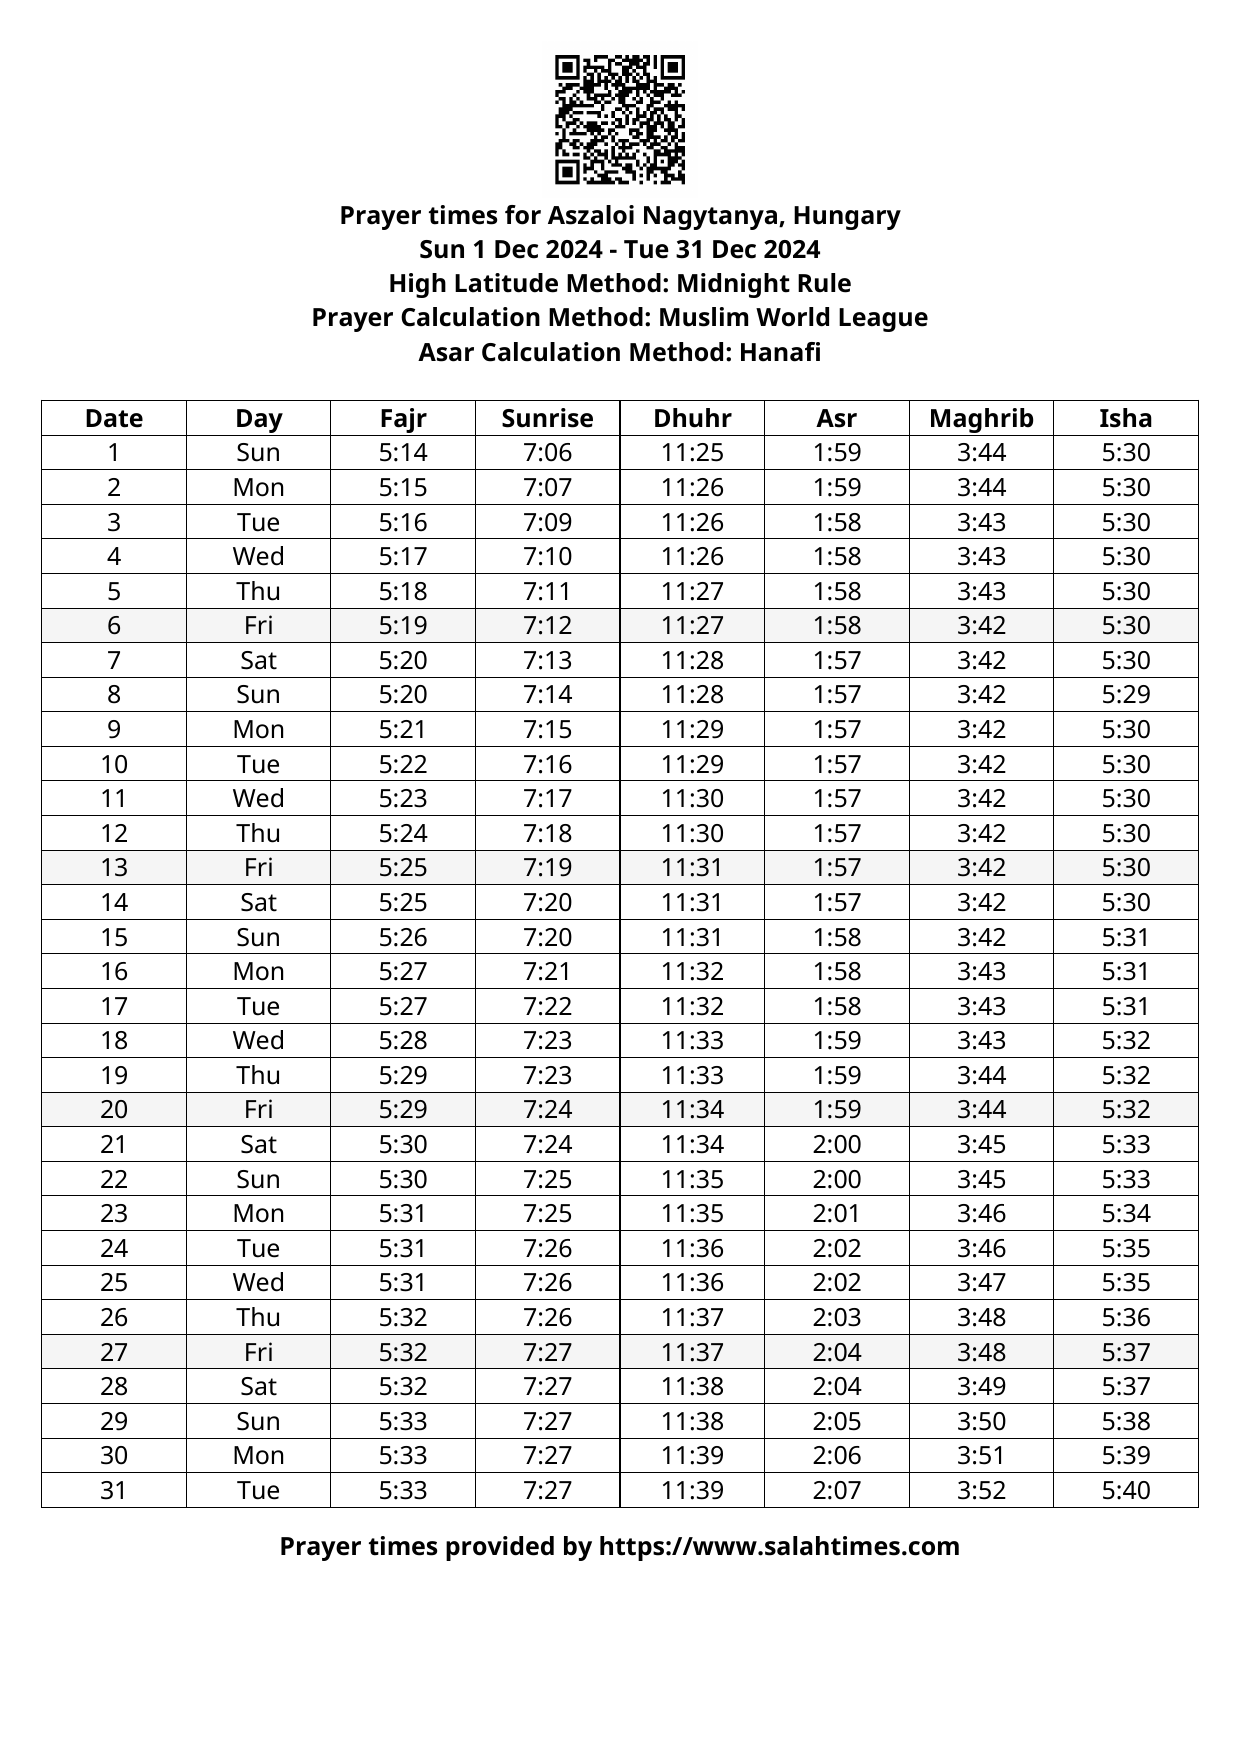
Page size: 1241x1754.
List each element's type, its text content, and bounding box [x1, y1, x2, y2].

table_cell 5:31 [331, 1266, 475, 1299]
table_cell Mon [187, 712, 330, 746]
table_cell 7:20 [476, 885, 619, 919]
table_cell 7:27 [476, 1369, 619, 1403]
picture [542, 41, 699, 198]
table_cell 11:34 [621, 1127, 764, 1161]
table_cell 11:33 [621, 1024, 764, 1057]
table_cell 3:51 [910, 1439, 1053, 1472]
table_cell 5:30 [331, 1162, 475, 1195]
table_cell 3:50 [910, 1404, 1053, 1437]
table_cell Tue [187, 1231, 330, 1264]
table_cell 7:11 [476, 574, 619, 607]
table_cell 7:17 [476, 781, 619, 815]
table_cell 29 [42, 1404, 186, 1437]
table_cell 7:27 [476, 1473, 619, 1507]
table_cell 11:29 [621, 712, 764, 746]
table_cell 7:25 [476, 1162, 619, 1195]
table_header Date [42, 401, 186, 434]
table_cell 11:35 [621, 1196, 764, 1230]
table_cell Tue [187, 1473, 330, 1507]
table_cell 3:45 [910, 1127, 1053, 1161]
table_cell 11:38 [621, 1404, 764, 1437]
table_cell 5:30 [1054, 436, 1198, 469]
table_cell 7:06 [476, 436, 619, 469]
table_cell 2:05 [765, 1404, 909, 1437]
table_cell 8 [42, 678, 186, 711]
table_cell 2:04 [765, 1369, 909, 1403]
table_cell 5:33 [331, 1473, 475, 1507]
table_cell Wed [187, 1266, 330, 1299]
table_cell Wed [187, 781, 330, 815]
table_cell 3:43 [910, 539, 1053, 573]
table_cell 5:20 [331, 643, 475, 677]
table_cell 3:44 [910, 436, 1053, 469]
table_cell 5:25 [331, 885, 475, 919]
table_cell 1:57 [765, 643, 909, 677]
table_cell 3:43 [910, 505, 1053, 538]
table_cell 3:44 [910, 1093, 1053, 1126]
table_cell Tue [187, 505, 330, 538]
table_cell 3:44 [910, 1058, 1053, 1092]
table_cell 11:37 [621, 1300, 764, 1334]
table_cell Tue [187, 989, 330, 1022]
table_cell 3:43 [910, 574, 1053, 607]
table_cell 3:42 [910, 643, 1053, 677]
table_cell 30 [42, 1439, 186, 1472]
table_cell 5:37 [1054, 1369, 1198, 1403]
table_cell 1:58 [765, 954, 909, 988]
table_cell 1:59 [765, 1024, 909, 1057]
table_cell Tue [187, 747, 330, 780]
table_cell 5:40 [1054, 1473, 1198, 1507]
table_cell 11 [42, 781, 186, 815]
table_cell 7:09 [476, 505, 619, 538]
table_cell 5:35 [1054, 1231, 1198, 1264]
table_cell 5:30 [331, 1127, 475, 1161]
table_cell 11:27 [621, 574, 764, 607]
table_cell 27 [42, 1335, 186, 1368]
table_cell 5:23 [331, 781, 475, 815]
table_cell 19 [42, 1058, 186, 1092]
table_cell 16 [42, 954, 186, 988]
table_cell 5:18 [331, 574, 475, 607]
table_cell 2 [42, 470, 186, 504]
table_cell Fri [187, 851, 330, 884]
table_cell 11:31 [621, 920, 764, 953]
table_cell 3:43 [910, 954, 1053, 988]
table_cell 3:42 [910, 747, 1053, 780]
table_cell 1:57 [765, 781, 909, 815]
table_cell 5:37 [1054, 1335, 1198, 1368]
table_cell 11:27 [621, 609, 764, 642]
table_cell Wed [187, 539, 330, 573]
table_cell 7:14 [476, 678, 619, 711]
table_cell 5:21 [331, 712, 475, 746]
table_cell 5:27 [331, 954, 475, 988]
table_cell 11:28 [621, 678, 764, 711]
table_cell 1:59 [765, 1058, 909, 1092]
table_cell 11:25 [621, 436, 764, 469]
table_header Sunrise [476, 401, 619, 434]
table_cell 2:07 [765, 1473, 909, 1507]
table_cell Sun [187, 1162, 330, 1195]
table_cell 5:31 [331, 1196, 475, 1230]
table_cell 3:48 [910, 1335, 1053, 1368]
table_cell 1:59 [765, 470, 909, 504]
table_cell 3:42 [910, 712, 1053, 746]
table_header Maghrib [910, 401, 1053, 434]
table_cell 5:29 [1054, 678, 1198, 711]
table_cell 5:32 [331, 1300, 475, 1334]
table_cell 7:12 [476, 609, 619, 642]
table_cell 3:43 [910, 1024, 1053, 1057]
table_cell 1:58 [765, 505, 909, 538]
table_cell 11:30 [621, 781, 764, 815]
table_cell 2:02 [765, 1266, 909, 1299]
table_cell 11:26 [621, 505, 764, 538]
table_cell 1:58 [765, 539, 909, 573]
table_cell Thu [187, 816, 330, 849]
table_cell 11:33 [621, 1058, 764, 1092]
table_cell 5:20 [331, 678, 475, 711]
table_cell Sun [187, 436, 330, 469]
table_cell Sun [187, 678, 330, 711]
table_cell 11:35 [621, 1162, 764, 1195]
table_cell 11:30 [621, 816, 764, 849]
table_cell 3:42 [910, 609, 1053, 642]
table_cell 5:32 [331, 1335, 475, 1368]
table_cell 7:27 [476, 1439, 619, 1472]
table_cell Fri [187, 1093, 330, 1126]
table_cell Thu [187, 1300, 330, 1334]
table_cell 1:58 [765, 609, 909, 642]
text Prayer times for Aszaloi Nagytanya, Hungary [42, 198, 1198, 232]
table_cell 7:24 [476, 1127, 619, 1161]
table_cell 11:37 [621, 1335, 764, 1368]
table_cell 5:32 [331, 1369, 475, 1403]
table_cell 7:13 [476, 643, 619, 677]
table_cell 5:33 [1054, 1162, 1198, 1195]
text High Latitude Method: Midnight Rule [42, 266, 1198, 300]
table_cell 7:26 [476, 1231, 619, 1264]
table_cell 11:31 [621, 851, 764, 884]
table_cell 6 [42, 609, 186, 642]
table_cell 3:42 [910, 678, 1053, 711]
table_cell 5:30 [1054, 505, 1198, 538]
table_cell Fri [187, 1335, 330, 1368]
table_cell Thu [187, 1058, 330, 1092]
table_cell 5:30 [1054, 574, 1198, 607]
table_cell 11:29 [621, 747, 764, 780]
table_cell 3:46 [910, 1231, 1053, 1264]
table_cell 5:34 [1054, 1196, 1198, 1230]
table_cell 2:06 [765, 1439, 909, 1472]
table_cell Sat [187, 885, 330, 919]
table_cell 5:26 [331, 920, 475, 953]
text Asar Calculation Method: Hanafi [42, 334, 1198, 368]
table_cell 11:26 [621, 470, 764, 504]
table_cell Mon [187, 470, 330, 504]
table_cell 5:30 [1054, 816, 1198, 849]
table_cell 1:57 [765, 851, 909, 884]
table_cell 5:14 [331, 436, 475, 469]
text Sun 1 Dec 2024 - Tue 31 Dec 2024 [42, 232, 1198, 266]
table_cell 5:30 [1054, 470, 1198, 504]
table_cell 2:03 [765, 1300, 909, 1334]
table_cell 11:28 [621, 643, 764, 677]
table_cell 1:57 [765, 678, 909, 711]
table_cell 5:30 [1054, 712, 1198, 746]
table_cell 3:42 [910, 920, 1053, 953]
table_cell 3:42 [910, 851, 1053, 884]
table_cell Thu [187, 574, 330, 607]
table_cell 5:28 [331, 1024, 475, 1057]
table_cell 5:33 [331, 1404, 475, 1437]
table_cell Fri [187, 609, 330, 642]
table_cell 25 [42, 1266, 186, 1299]
table_cell 7:24 [476, 1093, 619, 1126]
table_cell 2:04 [765, 1335, 909, 1368]
table_cell 5:36 [1054, 1300, 1198, 1334]
table_cell Mon [187, 1439, 330, 1472]
table_cell 7:25 [476, 1196, 619, 1230]
table_cell 7:15 [476, 712, 619, 746]
table_cell 2:02 [765, 1231, 909, 1264]
table_cell 24 [42, 1231, 186, 1264]
table_cell 1:57 [765, 747, 909, 780]
table_header Fajr [331, 401, 475, 434]
table_cell 5:17 [331, 539, 475, 573]
table_cell 5:30 [1054, 781, 1198, 815]
table_cell 5:39 [1054, 1439, 1198, 1472]
table_cell 9 [42, 712, 186, 746]
table_cell 7:23 [476, 1058, 619, 1092]
table_cell 7:16 [476, 747, 619, 780]
table_cell 5:35 [1054, 1266, 1198, 1299]
table_cell 5:29 [331, 1058, 475, 1092]
table_cell 12 [42, 816, 186, 849]
table_cell 3:48 [910, 1300, 1053, 1334]
table_cell 7:18 [476, 816, 619, 849]
table_cell 3:44 [910, 470, 1053, 504]
table_header Isha [1054, 401, 1198, 434]
table_cell 20 [42, 1093, 186, 1126]
table_cell Sat [187, 643, 330, 677]
table_cell 11:32 [621, 989, 764, 1022]
table_cell 11:36 [621, 1231, 764, 1264]
table_cell 7:21 [476, 954, 619, 988]
table_cell 5:16 [331, 505, 475, 538]
table_cell 2:00 [765, 1162, 909, 1195]
table_cell 5:31 [1054, 920, 1198, 953]
table_cell 11:34 [621, 1093, 764, 1126]
table_cell 15 [42, 920, 186, 953]
table_cell Sun [187, 1404, 330, 1437]
table_cell 7:20 [476, 920, 619, 953]
table_cell 3:42 [910, 885, 1053, 919]
table_cell 18 [42, 1024, 186, 1057]
table_cell 5:31 [1054, 954, 1198, 988]
table_cell Wed [187, 1024, 330, 1057]
table_cell 5:32 [1054, 1058, 1198, 1092]
table_cell 14 [42, 885, 186, 919]
table_cell 5:30 [1054, 885, 1198, 919]
table_cell 3:47 [910, 1266, 1053, 1299]
table_cell 5:19 [331, 609, 475, 642]
table_cell 17 [42, 989, 186, 1022]
table_cell 1:58 [765, 574, 909, 607]
table_cell 5:22 [331, 747, 475, 780]
table_cell 7:23 [476, 1024, 619, 1057]
table_cell 1:57 [765, 712, 909, 746]
table_cell 1:58 [765, 920, 909, 953]
table_cell 7:26 [476, 1300, 619, 1334]
table_cell 7:07 [476, 470, 619, 504]
table_cell 5:32 [1054, 1024, 1198, 1057]
table_cell 3:43 [910, 989, 1053, 1022]
table_cell 5:25 [331, 851, 475, 884]
table_cell 7 [42, 643, 186, 677]
table_cell 3:42 [910, 816, 1053, 849]
table_cell 1:58 [765, 989, 909, 1022]
table_cell 7:10 [476, 539, 619, 573]
table_cell 4 [42, 539, 186, 573]
table_cell 11:26 [621, 539, 764, 573]
table_cell Sun [187, 920, 330, 953]
table_cell 11:39 [621, 1473, 764, 1507]
table_cell 5:30 [1054, 747, 1198, 780]
table_cell 5:38 [1054, 1404, 1198, 1437]
table_cell 5:33 [1054, 1127, 1198, 1161]
table_cell 26 [42, 1300, 186, 1334]
table_cell 5:31 [1054, 989, 1198, 1022]
table_cell 7:19 [476, 851, 619, 884]
table_cell Mon [187, 954, 330, 988]
table_cell 21 [42, 1127, 186, 1161]
table_cell 22 [42, 1162, 186, 1195]
table_cell 7:22 [476, 989, 619, 1022]
table_cell 1:59 [765, 1093, 909, 1126]
table_cell 7:26 [476, 1266, 619, 1299]
table_cell 1 [42, 436, 186, 469]
table_cell 7:27 [476, 1335, 619, 1368]
table_cell 3:52 [910, 1473, 1053, 1507]
table_cell Sat [187, 1369, 330, 1403]
table_cell 11:32 [621, 954, 764, 988]
table_cell 31 [42, 1473, 186, 1507]
table_cell 11:39 [621, 1439, 764, 1472]
table_header Asr [765, 401, 909, 434]
text Prayer times provided by https://www.salahtimes.com [42, 1528, 1198, 1563]
table_cell 3:46 [910, 1196, 1053, 1230]
table_cell 5:31 [331, 1231, 475, 1264]
table_cell 5:33 [331, 1439, 475, 1472]
table_cell Mon [187, 1196, 330, 1230]
table_cell 28 [42, 1369, 186, 1403]
table_cell 11:31 [621, 885, 764, 919]
table_cell 5 [42, 574, 186, 607]
table_cell 5:30 [1054, 851, 1198, 884]
table_cell 5:15 [331, 470, 475, 504]
table_header Dhuhr [621, 401, 764, 434]
table_cell 3 [42, 505, 186, 538]
table_cell 3:45 [910, 1162, 1053, 1195]
table_cell 10 [42, 747, 186, 780]
table_cell 11:38 [621, 1369, 764, 1403]
table_cell Sat [187, 1127, 330, 1161]
table_cell 5:32 [1054, 1093, 1198, 1126]
table_cell 1:57 [765, 885, 909, 919]
table_cell 3:49 [910, 1369, 1053, 1403]
text Prayer Calculation Method: Muslim World League [42, 300, 1198, 334]
table_cell 2:01 [765, 1196, 909, 1230]
table_cell 7:27 [476, 1404, 619, 1437]
table_cell 5:29 [331, 1093, 475, 1126]
table_header Day [187, 401, 330, 434]
table_cell 11:36 [621, 1266, 764, 1299]
table_cell 1:57 [765, 816, 909, 849]
table_cell 5:27 [331, 989, 475, 1022]
table_cell 1:59 [765, 436, 909, 469]
table_cell 5:24 [331, 816, 475, 849]
table_cell 5:30 [1054, 609, 1198, 642]
table_cell 3:42 [910, 781, 1053, 815]
table_cell 5:30 [1054, 539, 1198, 573]
table_cell 13 [42, 851, 186, 884]
table_cell 23 [42, 1196, 186, 1230]
table_cell 2:00 [765, 1127, 909, 1161]
table_cell 5:30 [1054, 643, 1198, 677]
